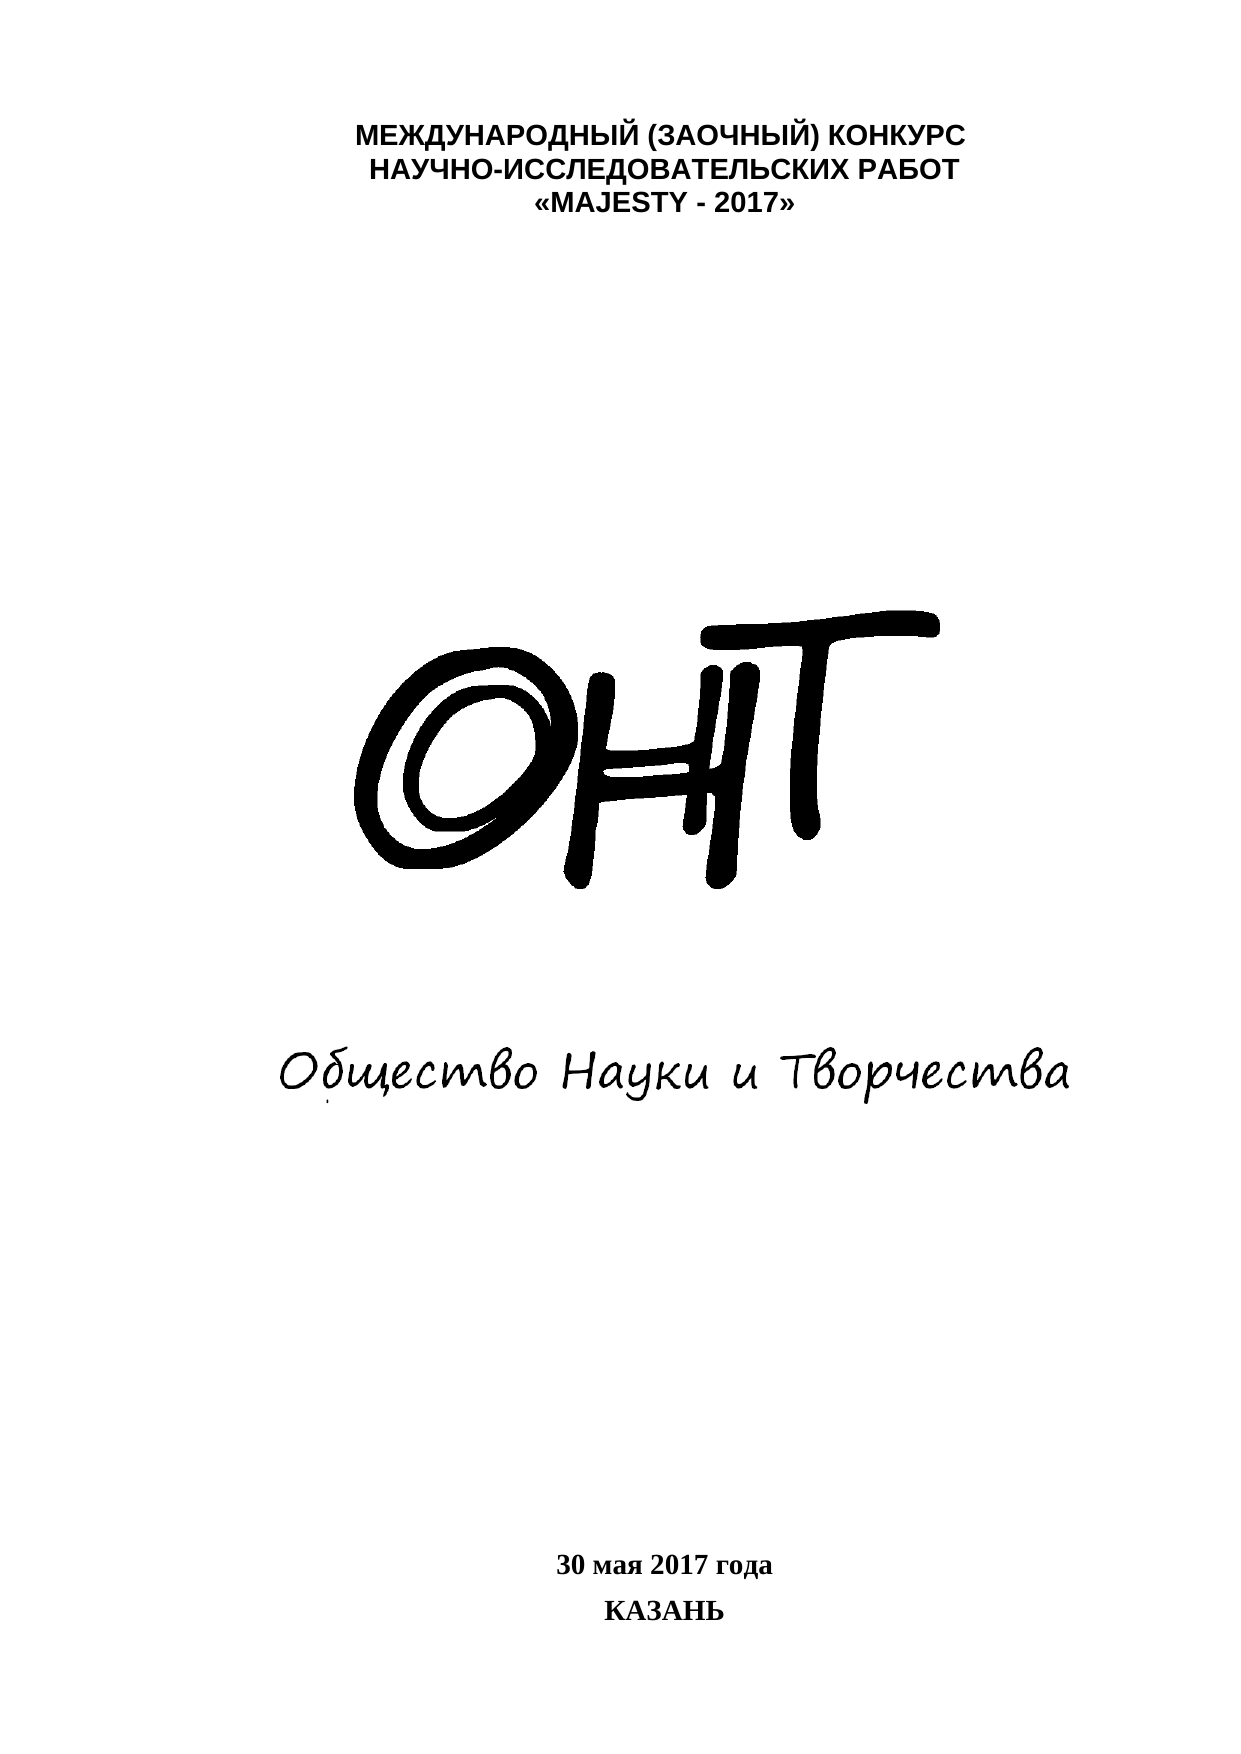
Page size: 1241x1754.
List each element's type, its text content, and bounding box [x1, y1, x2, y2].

picture [177, 386, 1152, 1295]
text «MAJESTY - 2017» [177, 185, 1152, 219]
text МЕЖДУНАРОДНЫЙ (ЗАОЧНЫЙ) КОНКУРС НАУЧНО-ИССЛЕДОВАТЕЛЬСКИХ РАБОТ [177, 118, 1152, 185]
text КАЗАНЬ [59, 1593, 1152, 1627]
text 30 мая 2017 года [177, 1547, 1152, 1581]
